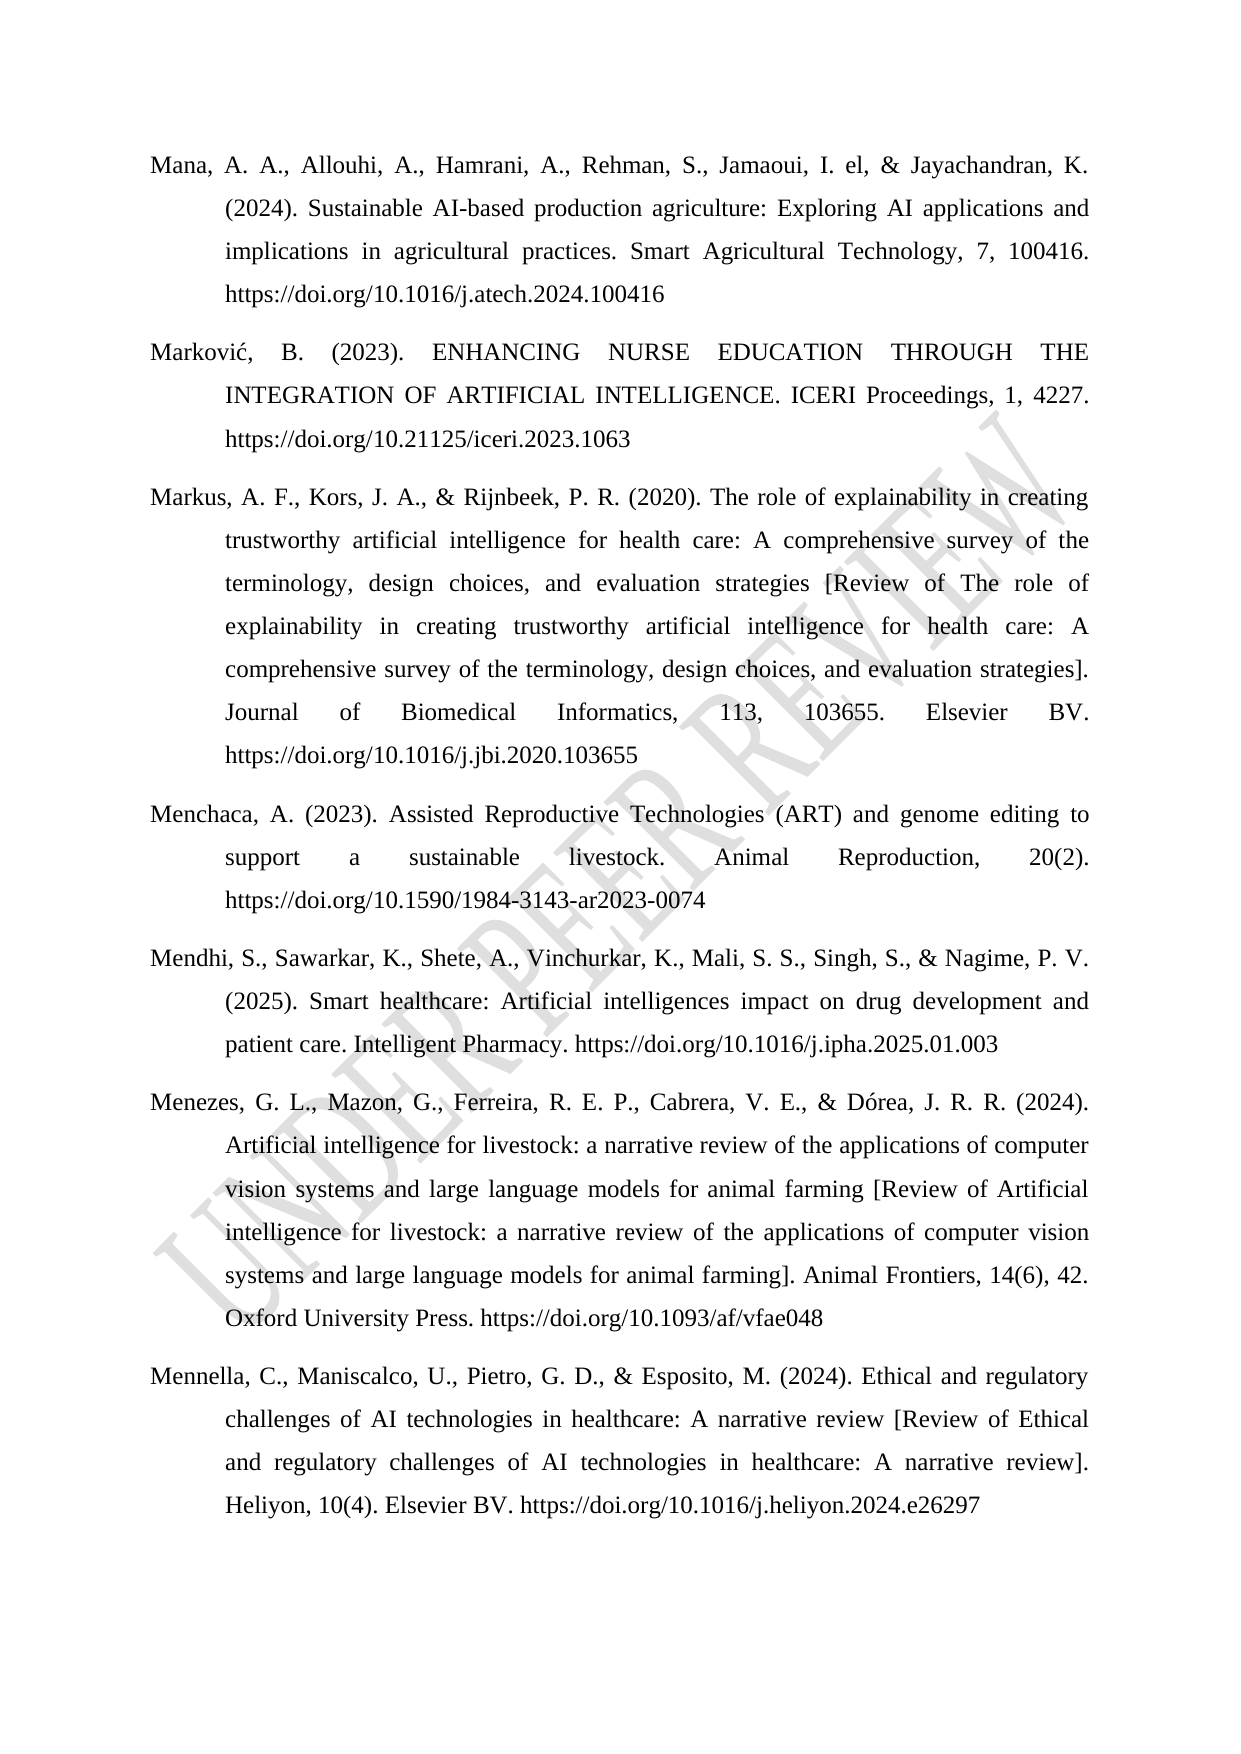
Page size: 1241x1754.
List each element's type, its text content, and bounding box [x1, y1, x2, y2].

text Menezes, G. L., Mazon, G., Ferreira, R. E. P., Cabrera, V. E., & Dórea, J. R. R. (2024). Artificial intelligence for livestock: a narrative review of the applications of computer vision systems and large language models for animal farming [Review of Artificial intelligence for livestock: a narrative review of the applications of computer vision systems and large language models for animal farming]. Animal Frontiers, 14(6), 42. Oxford University Press. https://doi.org/10.1093/af/vfae048 [150, 1087, 1090, 1332]
text Markus, A. F., Kors, J. A., & Rijnbeek, P. R. (2020). The role of explainability in creating trustworthy artificial intelligence for health care: A comprehensive survey of the terminology, design choices, and evaluation strategies [Review of The role of explainability in creating trustworthy artificial intelligence for health care: A comprehensive survey of the terminology, design choices, and evaluation strategies]. Journal of Biomedical Informatics, 113, 103655. Elsevier BV. https://doi.org/10.1016/j.jbi.2020.103655 [150, 482, 1090, 769]
text Menchaca, A. (2023). Assisted Reproductive Technologies (ART) and genome editing to support a sustainable livestock. Animal Reproduction, 20(2). https://doi.org/10.1590/1984-3143-ar2023-0074 [150, 799, 1090, 914]
text Mendhi, S., Sawarkar, K., Shete, A., Vinchurkar, K., Mali, S. S., Singh, S., & Nagime, P. V. (2025). Smart healthcare: Artificial intelligences impact on drug development and patient care. Intelligent Pharmacy. https://doi.org/10.1016/j.ipha.2025.01.003 [150, 943, 1090, 1058]
text Mana, A. A., Allouhi, A., Hamrani, A., Rehman, S., Jamaoui, I. el, & Jayachandran, K. (2024). Sustainable AI-based production agriculture: Exploring AI applications and implications in agricultural practices. Smart Agricultural Technology, 7, 100416. https://doi.org/10.1016/j.atech.2024.100416 [150, 150, 1090, 308]
text Marković, B. (2023). ENHANCING NURSE EDUCATION THROUGH THE INTEGRATION OF ARTIFICIAL INTELLIGENCE. ICERI Proceedings, 1, 4227. https://doi.org/10.21125/iceri.2023.1063 [150, 337, 1090, 452]
text Mennella, C., Maniscalco, U., Pietro, G. D., & Esposito, M. (2024). Ethical and regulatory challenges of AI technologies in healthcare: A narrative review [Review of Ethical and regulatory challenges of AI technologies in healthcare: A narrative review]. Heliyon, 10(4). Elsevier BV. https://doi.org/10.1016/j.heliyon.2024.e26297 [150, 1361, 1090, 1519]
